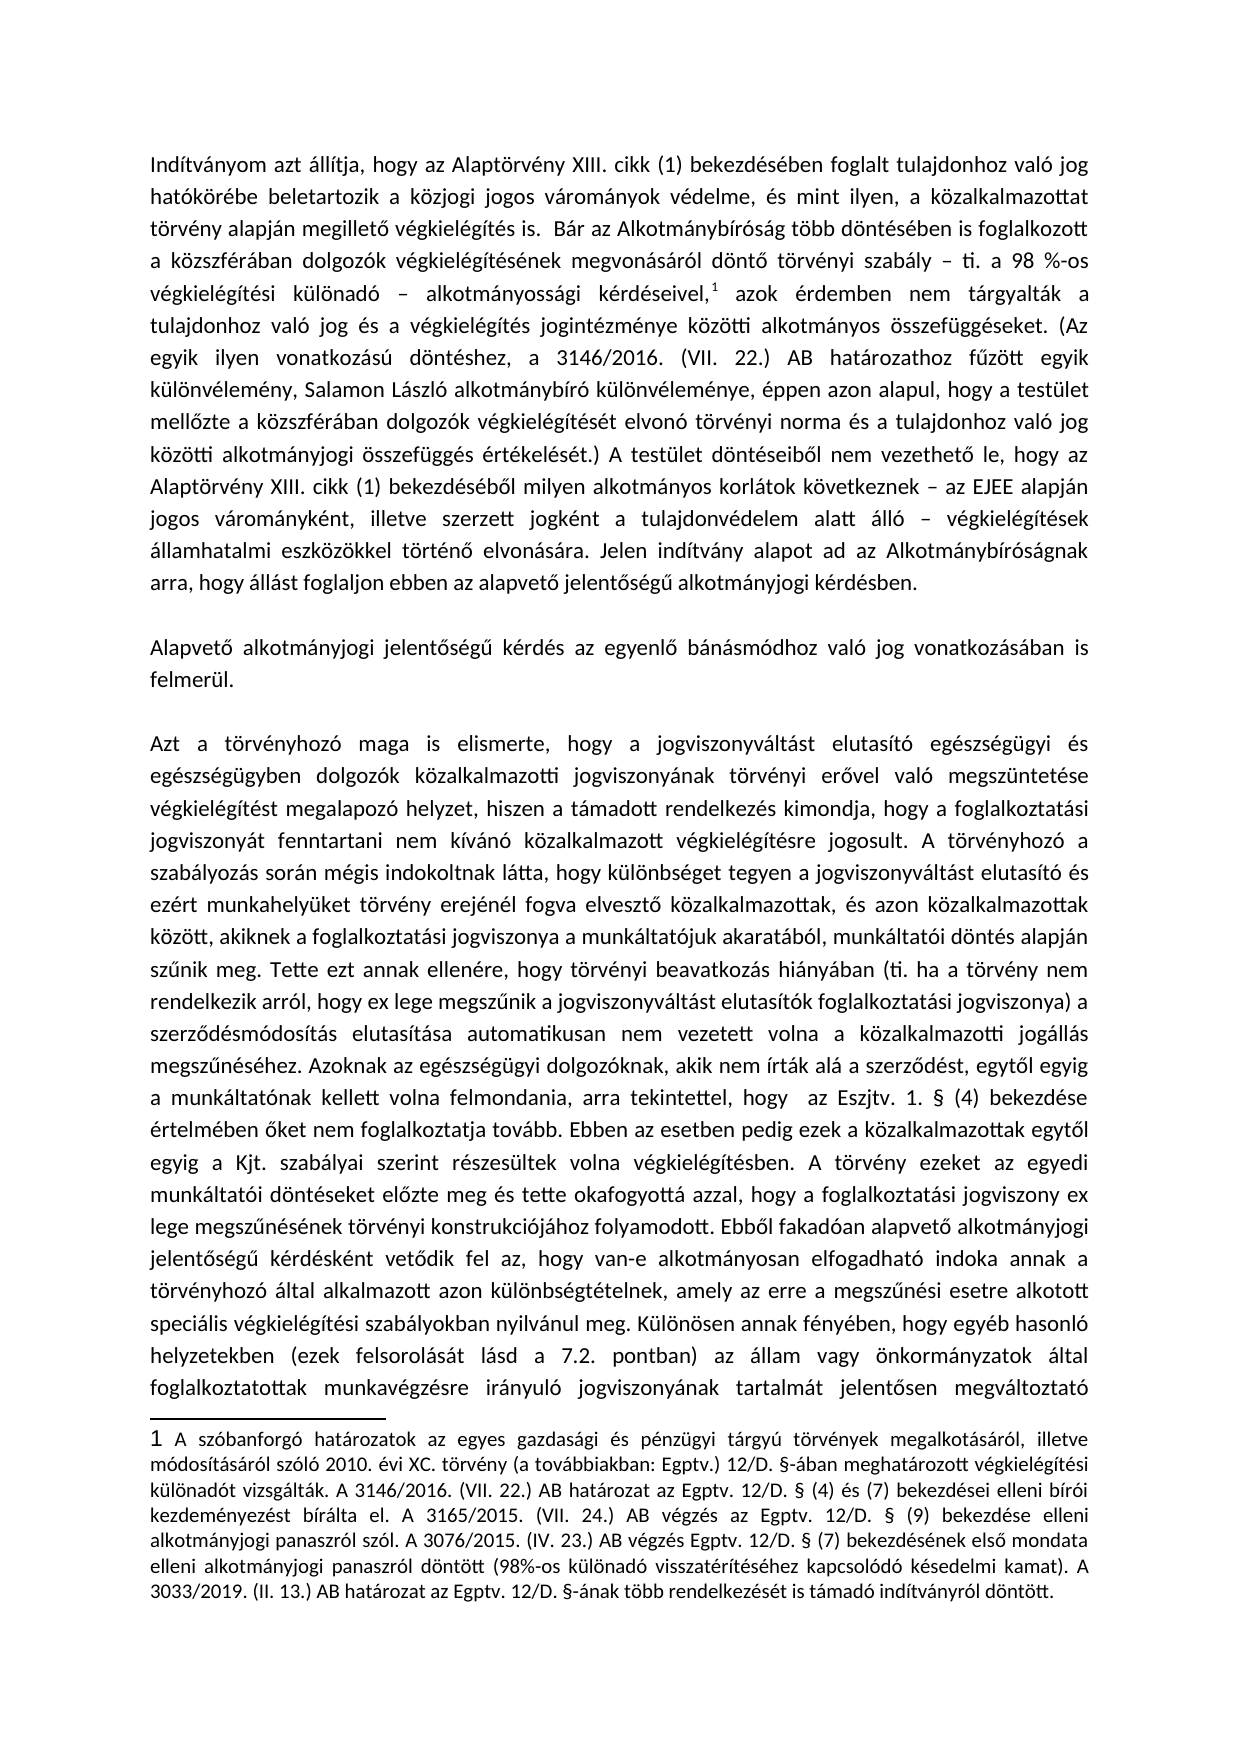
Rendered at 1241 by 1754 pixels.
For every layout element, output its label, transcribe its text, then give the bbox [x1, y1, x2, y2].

text Alapvető alkotmányjogi jelentőségű kérdés az egyenlő bánásmódhoz való jog vonatkozásában is felmerül. [150, 633, 1090, 693]
text Indítványom azt állítja, hogy az Alaptörvény XIII. cikk (1) bekezdésében foglalt tulajdonhoz való jog hatókörébe beletartozik a közjogi jogos várományok védelme, és mint ilyen, a közalkalmazottat törvény alapján megillető végkielégítés is. Bár az Alkotmánybíróság több döntésében is foglalkozott a közszférában dolgozók végkielégítésének megvonásáról döntő törvényi szabály – ti. a 98 %-os végkielégítési különadó – alkotmányossági kérdéseivel, azok érdemben nem tárgyalták a tulajdonhoz való jog és a végkielégítés jogintézménye közötti alkotmányos összefüggéseket. (Az egyik ilyen vonatkozású döntéshez, a 3146/2016. (VII. 22.) AB határozathoz fűzött egyik különvélemény, Salamon László alkotmánybíró különvéleménye, éppen azon alapul, hogy a testület mellőzte a közszférában dolgozók végkielégítését elvonó törvényi norma és a tulajdonhoz való jog közötti alkotmányjogi összefüggés értékelését.) A testület döntéseiből nem vezethető le, hogy az Alaptörvény XIII. cikk (1) bekezdéséből milyen alkotmányos korlátok következnek – az EJEE alapján jogos várományként, illetve szerzett jogként a tulajdonvédelem alatt álló – végkielégítések államhatalmi eszközökkel történő elvonására. Jelen indítvány alapot ad az Alkotmánybíróságnak arra, hogy állást foglaljon ebben az alapvető jelentőségű alkotmányjogi kérdésben. [150, 150, 1090, 596]
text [150, 729, 1090, 1401]
